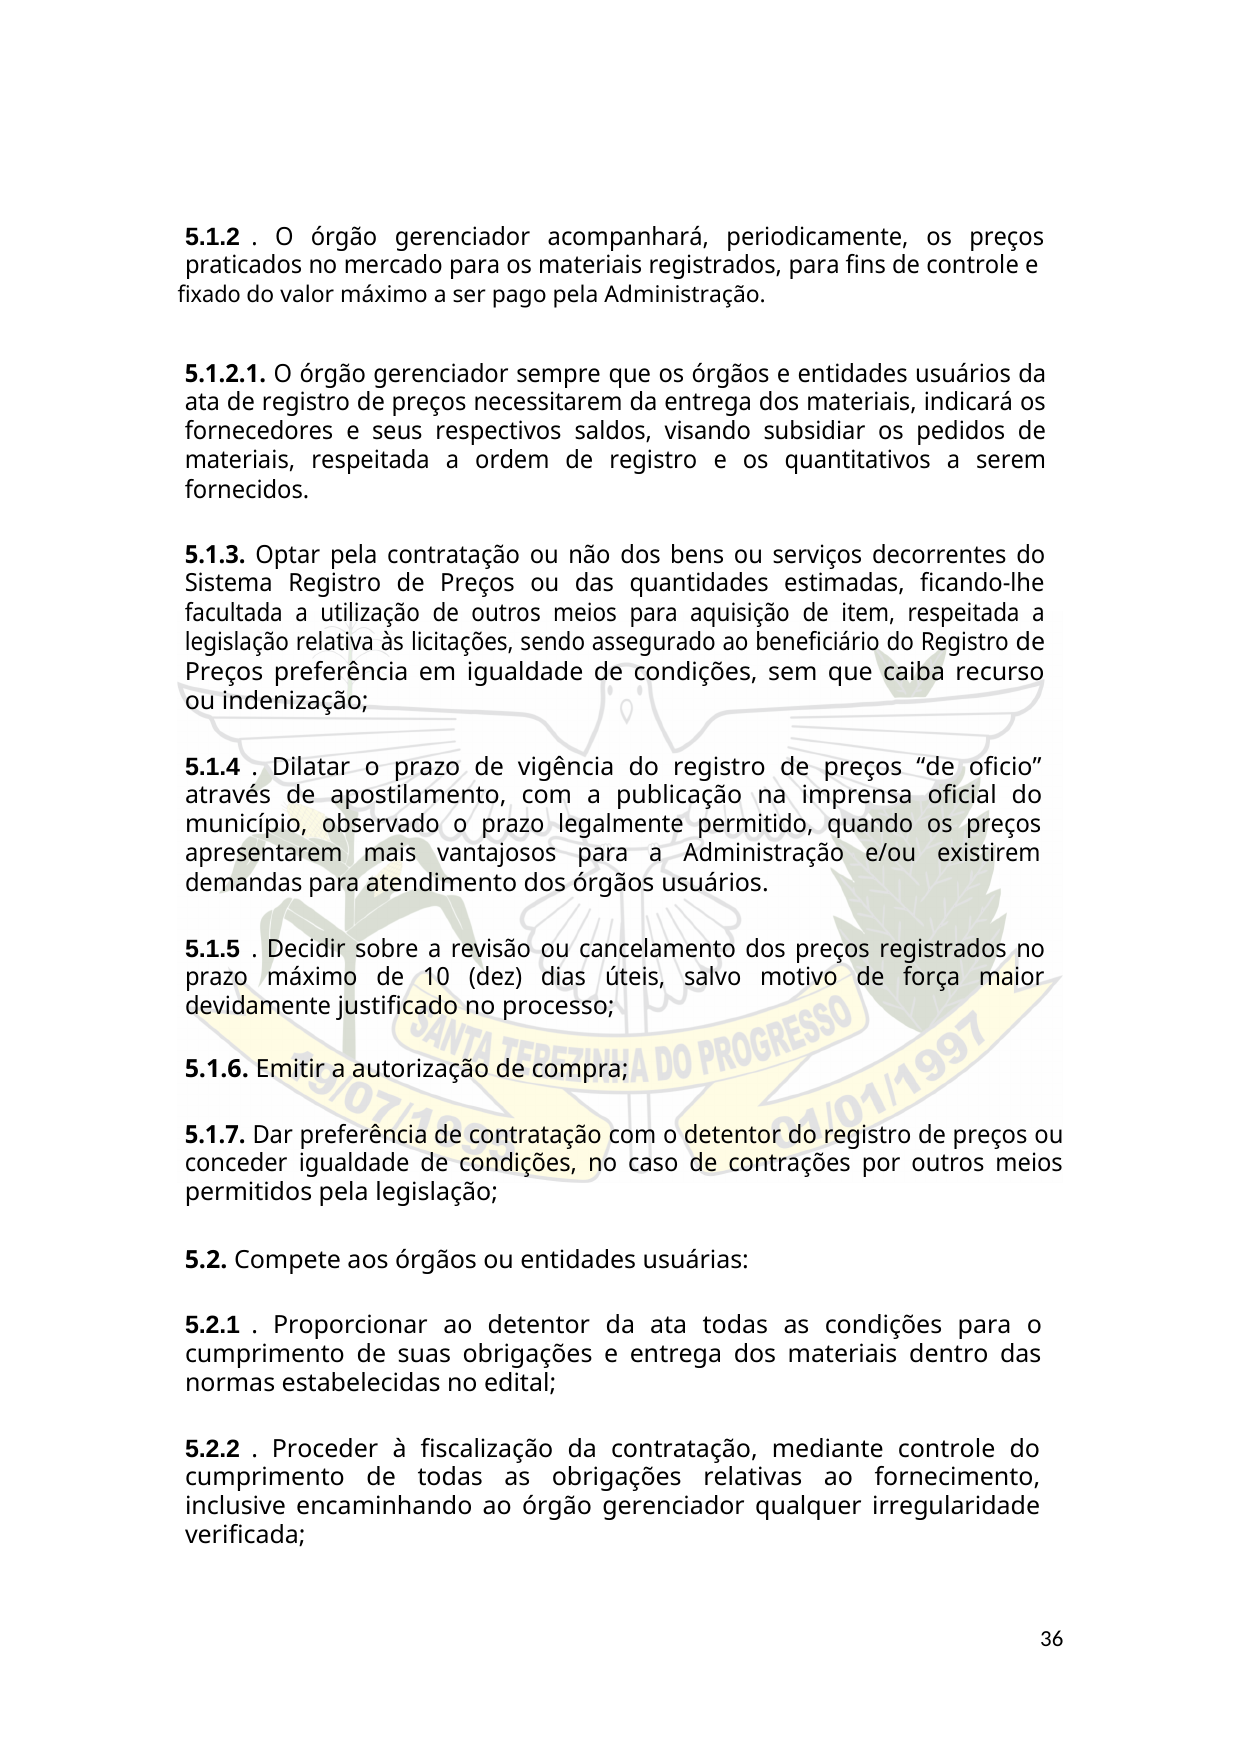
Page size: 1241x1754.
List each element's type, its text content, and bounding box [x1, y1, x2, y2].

list . Proporcionar ao detentor da ata todas as condições para o cumprimento de suas obrigações e entrega dos materiais dentro das normas estabelecidas no edital; [185, 1311, 1042, 1399]
text 5.1.3. Optar pela contratação ou não dos bens ou serviços decorrentes do Sistema Registro de Preços ou das quantidades estimadas, ficando-lhe facultada a utilização de outros meios para aquisição de item, respeitada a legislação relativa às licitações, sendo assegurado ao beneficiário do Registro de Preços preferência em igualdade de condições, sem que caiba recurso ou indenização; [184, 541, 1045, 717]
list . O órgão gerenciador acompanhará, periodicamente, os preços praticados no mercado para os materiais registrados, para fins de controle e [185, 222, 1044, 281]
text 5.1.6. Emitir a autorização de compra; [184, 1051, 1063, 1085]
text 5.1.7. Dar preferência de contratação com o detentor do registro de preços ou conceder igualdade de condições, no caso de contrações por outros meios permitidos pela legislação; [184, 1120, 1063, 1208]
list . Dilatar o prazo de vigência do registro de preços “de oficio” através de apostilamento, com a publicação na imprensa oficial do município, observado o prazo legalmente permitido, quando os preços apresentarem mais vantajosos para a Administração e/ou existirem demandas para atendimento dos órgãos usuários. [185, 752, 1042, 898]
list . Proceder à fiscalização da contratação, mediante controle do cumprimento de todas as obrigações relativas ao fornecimento, inclusive encaminhando ao órgão gerenciador qualquer irregularidade verificada; [185, 1434, 1040, 1551]
list . Decidir sobre a revisão ou cancelamento dos preços registrados no prazo máximo de 10 (dez) dias úteis, salvo motivo de força maior devidamente justificado no processo; [185, 934, 1045, 1022]
text 5.2. Compete aos órgãos ou entidades usuárias: [184, 1242, 1063, 1276]
text fixado do valor máximo a ser pago pela Administração. [177, 281, 1044, 308]
text 5.1.2.1. O órgão gerenciador sempre que os órgãos e entidades usuários da ata de registro de preços necessitarem da entrega dos materiais, indicará os fornecedores e seus respectivos saldos, visando subsidiar os pedidos de materiais, respeitada a ordem de registro e os quantitativos a serem fornecidos. [184, 359, 1046, 505]
picture [177, 611, 1063, 1183]
